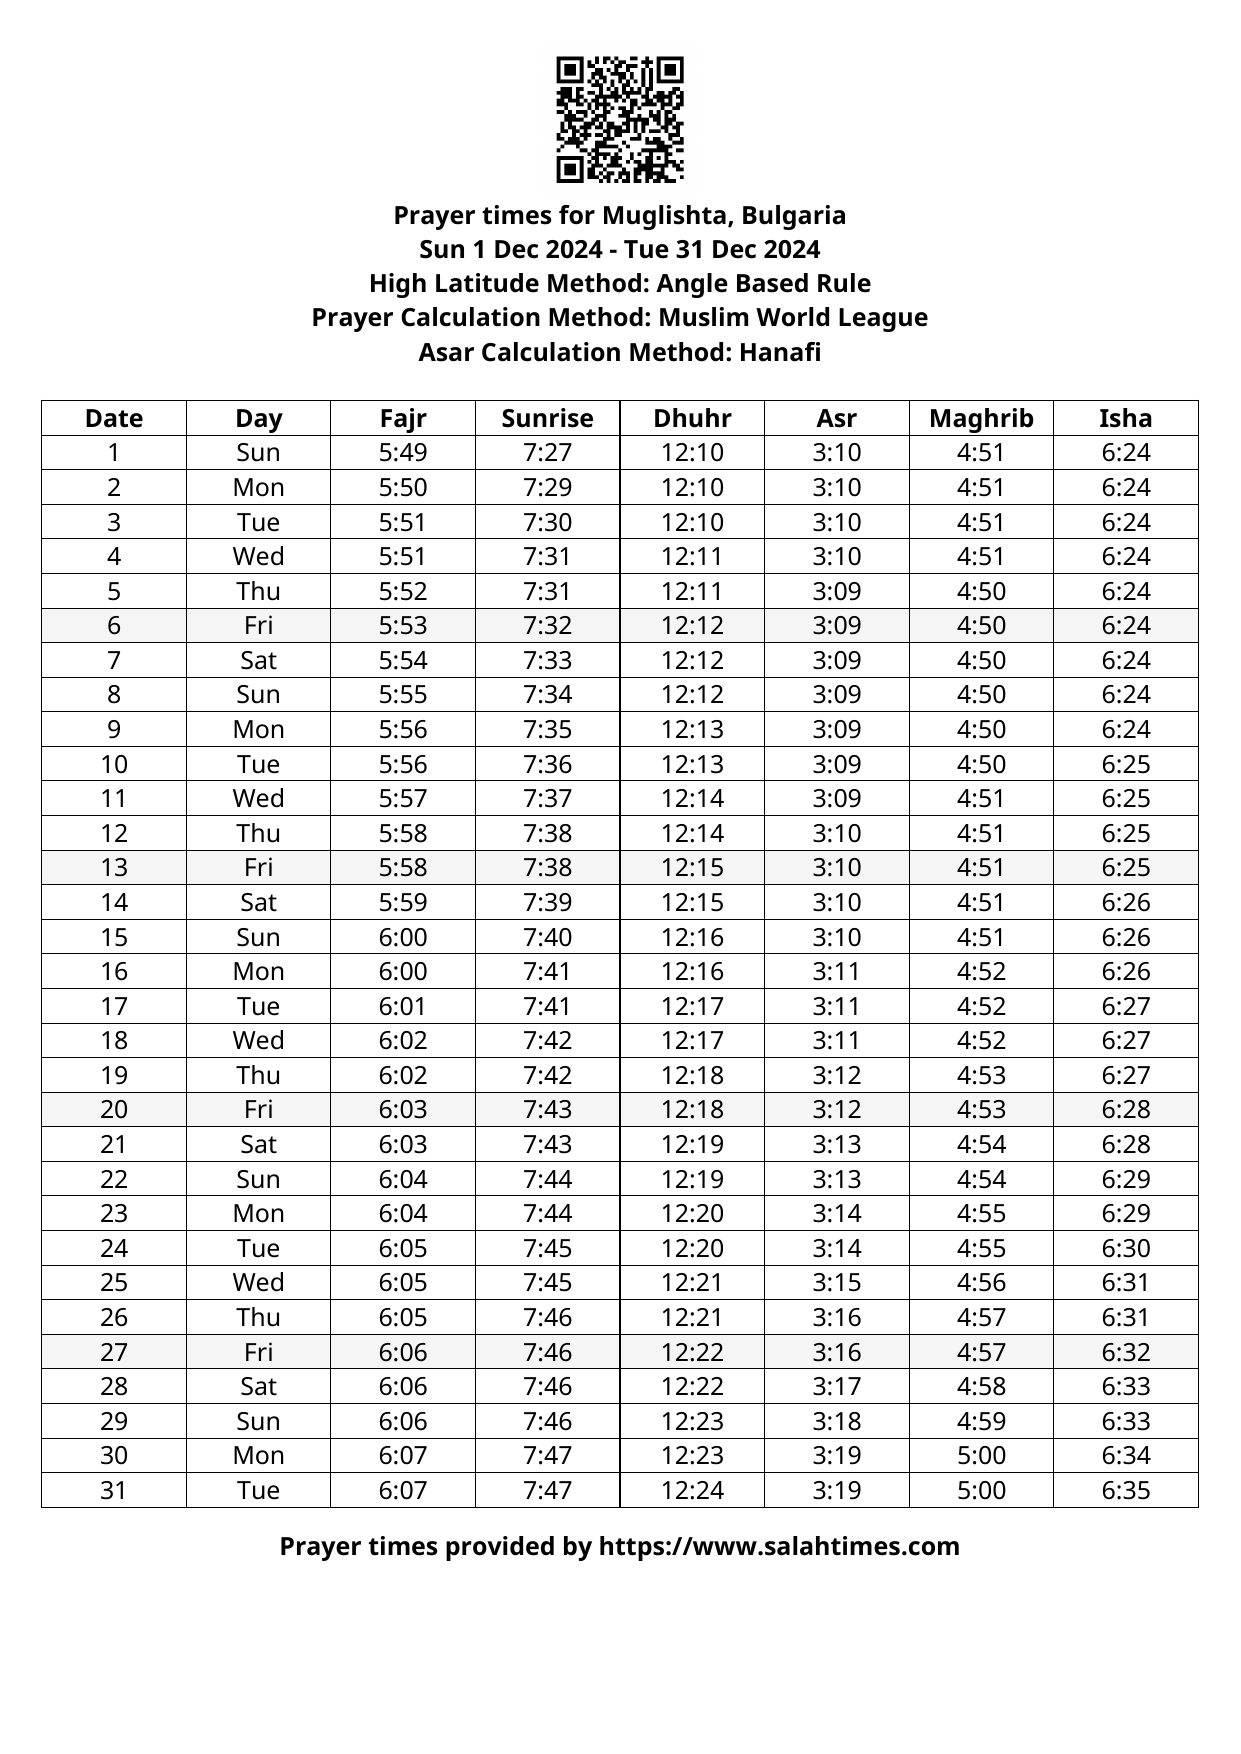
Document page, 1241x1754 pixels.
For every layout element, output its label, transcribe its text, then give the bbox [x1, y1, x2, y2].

table_cell 7:47 [476, 1439, 619, 1472]
table_cell Mon [187, 1439, 330, 1472]
table_cell 1 [42, 436, 186, 469]
table_cell 4:58 [910, 1369, 1053, 1403]
table_cell 20 [42, 1093, 186, 1126]
table_cell Fri [187, 609, 330, 642]
table_cell 12:10 [621, 470, 764, 504]
table_cell 5:50 [331, 470, 475, 504]
table_cell 4:50 [910, 643, 1053, 677]
table_cell 4:51 [910, 885, 1053, 919]
table_cell 12:19 [621, 1127, 764, 1161]
table_cell Sun [187, 1404, 330, 1437]
table_cell 7:32 [476, 609, 619, 642]
table_cell 12:22 [621, 1369, 764, 1403]
table_cell Wed [187, 781, 330, 815]
table_cell 6:03 [331, 1093, 475, 1126]
table_cell Mon [187, 712, 330, 746]
table_cell 7:45 [476, 1266, 619, 1299]
table_cell 4 [42, 539, 186, 573]
table_cell 7:46 [476, 1369, 619, 1403]
table_cell 3:11 [765, 989, 909, 1022]
table_cell 4:55 [910, 1196, 1053, 1230]
table_cell 7:31 [476, 574, 619, 607]
table_cell 6:24 [1054, 539, 1198, 573]
table_cell 3:10 [765, 505, 909, 538]
table_cell 5 [42, 574, 186, 607]
table_cell Wed [187, 1266, 330, 1299]
table_cell 4:51 [910, 816, 1053, 849]
table_cell Mon [187, 470, 330, 504]
table_cell 7:34 [476, 678, 619, 711]
table_cell Sun [187, 436, 330, 469]
table_cell Tue [187, 505, 330, 538]
table_cell 3:10 [765, 816, 909, 849]
table_cell 3:10 [765, 885, 909, 919]
table_cell 3:10 [765, 920, 909, 953]
table_cell 6:00 [331, 954, 475, 988]
table_cell 4:50 [910, 609, 1053, 642]
table_cell 6:27 [1054, 989, 1198, 1022]
table_cell 6:04 [331, 1196, 475, 1230]
text Prayer times for Muglishta, Bulgaria [42, 198, 1198, 232]
table_cell 28 [42, 1369, 186, 1403]
table_cell 12:10 [621, 505, 764, 538]
table_cell 6:28 [1054, 1127, 1198, 1161]
table_cell 4:57 [910, 1335, 1053, 1368]
text Asar Calculation Method: Hanafi [42, 334, 1198, 368]
table_cell 9 [42, 712, 186, 746]
table_cell 22 [42, 1162, 186, 1195]
table_cell 6:26 [1054, 954, 1198, 988]
table_cell 16 [42, 954, 186, 988]
table_cell 6:33 [1054, 1404, 1198, 1437]
table_cell 6:24 [1054, 505, 1198, 538]
table_cell 21 [42, 1127, 186, 1161]
table_cell 12:21 [621, 1300, 764, 1334]
table_cell 12 [42, 816, 186, 849]
table_cell 12:21 [621, 1266, 764, 1299]
table_cell 3:10 [765, 436, 909, 469]
table_cell 6:24 [1054, 436, 1198, 469]
table_cell 7:38 [476, 816, 619, 849]
table_cell 3:11 [765, 1024, 909, 1057]
table_cell 12:17 [621, 989, 764, 1022]
table_cell 10 [42, 747, 186, 780]
table_cell 7:29 [476, 470, 619, 504]
table_cell 6:27 [1054, 1058, 1198, 1092]
table_cell 5:58 [331, 851, 475, 884]
table_header Fajr [331, 401, 475, 434]
table_cell 7:41 [476, 989, 619, 1022]
table_cell 12:15 [621, 851, 764, 884]
table_cell 2 [42, 470, 186, 504]
table_cell 12:19 [621, 1162, 764, 1195]
table_cell 6:04 [331, 1162, 475, 1195]
table_cell 3 [42, 505, 186, 538]
table_cell 6:05 [331, 1300, 475, 1334]
table_cell 19 [42, 1058, 186, 1092]
table_cell 7:41 [476, 954, 619, 988]
table_cell 4:59 [910, 1404, 1053, 1437]
table_cell 4:53 [910, 1093, 1053, 1126]
table_cell 3:16 [765, 1300, 909, 1334]
table_cell 12:10 [621, 436, 764, 469]
table_cell 7:44 [476, 1196, 619, 1230]
table_cell 27 [42, 1335, 186, 1368]
table_cell 5:54 [331, 643, 475, 677]
table_cell Wed [187, 539, 330, 573]
table_cell 5:58 [331, 816, 475, 849]
table_cell 6:35 [1054, 1473, 1198, 1507]
table_cell 7:35 [476, 712, 619, 746]
table_cell 3:09 [765, 643, 909, 677]
table_cell 5:59 [331, 885, 475, 919]
table_header Sunrise [476, 401, 619, 434]
text Sun 1 Dec 2024 - Tue 31 Dec 2024 [42, 232, 1198, 266]
table_cell 4:52 [910, 1024, 1053, 1057]
table_cell 7:43 [476, 1093, 619, 1126]
table_cell 12:14 [621, 816, 764, 849]
table_cell 3:10 [765, 851, 909, 884]
table_cell 7:38 [476, 851, 619, 884]
table_cell 12:23 [621, 1439, 764, 1472]
table_cell 12:18 [621, 1058, 764, 1092]
table_cell 3:09 [765, 712, 909, 746]
table_cell 7:46 [476, 1300, 619, 1334]
text High Latitude Method: Angle Based Rule [42, 266, 1198, 300]
table_cell 6:24 [1054, 609, 1198, 642]
table_cell 7:30 [476, 505, 619, 538]
table_cell 12:15 [621, 885, 764, 919]
table_cell 7:36 [476, 747, 619, 780]
table_cell 7:31 [476, 539, 619, 573]
table_cell 3:13 [765, 1162, 909, 1195]
table_cell Tue [187, 747, 330, 780]
table_cell Tue [187, 1231, 330, 1264]
table_cell 7:46 [476, 1335, 619, 1368]
table_cell 4:50 [910, 747, 1053, 780]
table_cell 7:43 [476, 1127, 619, 1161]
table_cell 13 [42, 851, 186, 884]
table_cell 3:15 [765, 1266, 909, 1299]
table_cell 5:00 [910, 1473, 1053, 1507]
table_cell Sat [187, 1369, 330, 1403]
table_cell Fri [187, 851, 330, 884]
table_cell 12:16 [621, 954, 764, 988]
table_cell 4:51 [910, 470, 1053, 504]
table_cell 7:39 [476, 885, 619, 919]
table_cell 6:01 [331, 989, 475, 1022]
table_cell 4:52 [910, 954, 1053, 988]
table_cell Sun [187, 678, 330, 711]
table_cell 12:12 [621, 643, 764, 677]
table_cell Thu [187, 574, 330, 607]
table_cell 12:13 [621, 747, 764, 780]
table_cell 5:56 [331, 712, 475, 746]
table_cell 5:53 [331, 609, 475, 642]
table_cell Sun [187, 1162, 330, 1195]
table_cell Tue [187, 989, 330, 1022]
table_cell 25 [42, 1266, 186, 1299]
table_cell 4:51 [910, 436, 1053, 469]
table_cell 30 [42, 1439, 186, 1472]
table_cell 14 [42, 885, 186, 919]
table_cell Sun [187, 920, 330, 953]
table_cell 12:20 [621, 1231, 764, 1264]
table_cell 6:24 [1054, 678, 1198, 711]
table_cell 4:55 [910, 1231, 1053, 1264]
table_cell 6:05 [331, 1231, 475, 1264]
table_cell 6:30 [1054, 1231, 1198, 1264]
table_cell 6:05 [331, 1266, 475, 1299]
table_header Asr [765, 401, 909, 434]
table_cell 6:24 [1054, 643, 1198, 677]
table_cell 3:10 [765, 470, 909, 504]
table_cell 3:09 [765, 747, 909, 780]
table_cell 12:23 [621, 1404, 764, 1437]
table_cell 3:09 [765, 574, 909, 607]
table_cell 3:13 [765, 1127, 909, 1161]
table_cell Wed [187, 1024, 330, 1057]
table_cell 24 [42, 1231, 186, 1264]
text Prayer Calculation Method: Muslim World League [42, 300, 1198, 334]
table_cell 26 [42, 1300, 186, 1334]
table_cell 15 [42, 920, 186, 953]
table_cell 6:32 [1054, 1335, 1198, 1368]
table_cell 5:56 [331, 747, 475, 780]
table_cell 17 [42, 989, 186, 1022]
table_cell 3:10 [765, 539, 909, 573]
table_cell 11 [42, 781, 186, 815]
table_cell 18 [42, 1024, 186, 1057]
table_cell 4:52 [910, 989, 1053, 1022]
table_cell 12:18 [621, 1093, 764, 1126]
table_cell 12:12 [621, 609, 764, 642]
table_header Isha [1054, 401, 1198, 434]
table_cell 4:57 [910, 1300, 1053, 1334]
table_cell 3:11 [765, 954, 909, 988]
table_cell 4:50 [910, 678, 1053, 711]
table_cell Fri [187, 1093, 330, 1126]
table_cell Thu [187, 1058, 330, 1092]
picture [542, 41, 699, 198]
table_cell 12:16 [621, 920, 764, 953]
table_cell 6:07 [331, 1439, 475, 1472]
table_cell 6 [42, 609, 186, 642]
table_cell 6:24 [1054, 712, 1198, 746]
table_cell 4:50 [910, 712, 1053, 746]
table_cell 12:20 [621, 1196, 764, 1230]
table_cell 6:06 [331, 1335, 475, 1368]
table_cell 4:51 [910, 851, 1053, 884]
table_cell 6:07 [331, 1473, 475, 1507]
table_cell Sat [187, 1127, 330, 1161]
table_cell 5:49 [331, 436, 475, 469]
table_cell 5:51 [331, 505, 475, 538]
table_cell 12:22 [621, 1335, 764, 1368]
table_cell 4:53 [910, 1058, 1053, 1092]
table_cell 6:25 [1054, 747, 1198, 780]
table_cell 7:40 [476, 920, 619, 953]
table_cell 12:14 [621, 781, 764, 815]
table_cell 6:31 [1054, 1300, 1198, 1334]
table_cell 6:02 [331, 1024, 475, 1057]
table_cell 12:24 [621, 1473, 764, 1507]
table_cell 4:51 [910, 920, 1053, 953]
table_cell 3:19 [765, 1473, 909, 1507]
table_cell 12:12 [621, 678, 764, 711]
table_cell 5:00 [910, 1439, 1053, 1472]
table_cell 4:51 [910, 781, 1053, 815]
table_cell 6:31 [1054, 1266, 1198, 1299]
table_cell 3:12 [765, 1093, 909, 1126]
table_cell 6:26 [1054, 920, 1198, 953]
table_cell 3:16 [765, 1335, 909, 1368]
table_cell 5:52 [331, 574, 475, 607]
table_cell Mon [187, 1196, 330, 1230]
table_cell 7:44 [476, 1162, 619, 1195]
table_cell 5:55 [331, 678, 475, 711]
table_cell 7:42 [476, 1024, 619, 1057]
table_cell Sat [187, 643, 330, 677]
table_cell 7:27 [476, 436, 619, 469]
table_cell 4:50 [910, 574, 1053, 607]
table_cell 7:45 [476, 1231, 619, 1264]
table_cell 6:26 [1054, 885, 1198, 919]
table_cell 5:51 [331, 539, 475, 573]
table_cell 3:09 [765, 609, 909, 642]
table_cell 29 [42, 1404, 186, 1437]
table_cell 6:03 [331, 1127, 475, 1161]
table_cell 7 [42, 643, 186, 677]
table_cell 8 [42, 678, 186, 711]
table_cell 7:37 [476, 781, 619, 815]
table_cell 4:51 [910, 505, 1053, 538]
table_cell 6:27 [1054, 1024, 1198, 1057]
table_cell Thu [187, 816, 330, 849]
table_cell 6:24 [1054, 574, 1198, 607]
table_cell 6:00 [331, 920, 475, 953]
table_cell 6:29 [1054, 1196, 1198, 1230]
table_cell 4:56 [910, 1266, 1053, 1299]
table_cell 6:25 [1054, 781, 1198, 815]
table_cell 6:29 [1054, 1162, 1198, 1195]
table_cell 3:09 [765, 781, 909, 815]
table_cell Tue [187, 1473, 330, 1507]
table_cell 6:28 [1054, 1093, 1198, 1126]
table_cell 6:24 [1054, 470, 1198, 504]
table_cell 3:14 [765, 1231, 909, 1264]
table_cell 6:34 [1054, 1439, 1198, 1472]
table_cell 3:19 [765, 1439, 909, 1472]
table_cell 4:54 [910, 1127, 1053, 1161]
table_header Maghrib [910, 401, 1053, 434]
table_cell 3:14 [765, 1196, 909, 1230]
table_cell 7:47 [476, 1473, 619, 1507]
table_cell 4:54 [910, 1162, 1053, 1195]
table_cell Sat [187, 885, 330, 919]
table_cell 12:11 [621, 574, 764, 607]
table_cell Mon [187, 954, 330, 988]
table_cell Thu [187, 1300, 330, 1334]
table_cell 7:42 [476, 1058, 619, 1092]
table_cell 6:06 [331, 1404, 475, 1437]
table_header Day [187, 401, 330, 434]
table_cell 3:18 [765, 1404, 909, 1437]
table_cell 5:57 [331, 781, 475, 815]
table_header Dhuhr [621, 401, 764, 434]
table_cell 4:51 [910, 539, 1053, 573]
table_cell 12:17 [621, 1024, 764, 1057]
table_cell 6:25 [1054, 851, 1198, 884]
table_cell 12:13 [621, 712, 764, 746]
table_cell 23 [42, 1196, 186, 1230]
table_cell 6:06 [331, 1369, 475, 1403]
table_cell 6:25 [1054, 816, 1198, 849]
table_header Date [42, 401, 186, 434]
text Prayer times provided by https://www.salahtimes.com [42, 1528, 1198, 1563]
table_cell 6:02 [331, 1058, 475, 1092]
table_cell 12:11 [621, 539, 764, 573]
table_cell Fri [187, 1335, 330, 1368]
table_cell 6:33 [1054, 1369, 1198, 1403]
table_cell 7:46 [476, 1404, 619, 1437]
table_cell 7:33 [476, 643, 619, 677]
table_cell 3:17 [765, 1369, 909, 1403]
table_cell 3:09 [765, 678, 909, 711]
table_cell 3:12 [765, 1058, 909, 1092]
table_cell 31 [42, 1473, 186, 1507]
